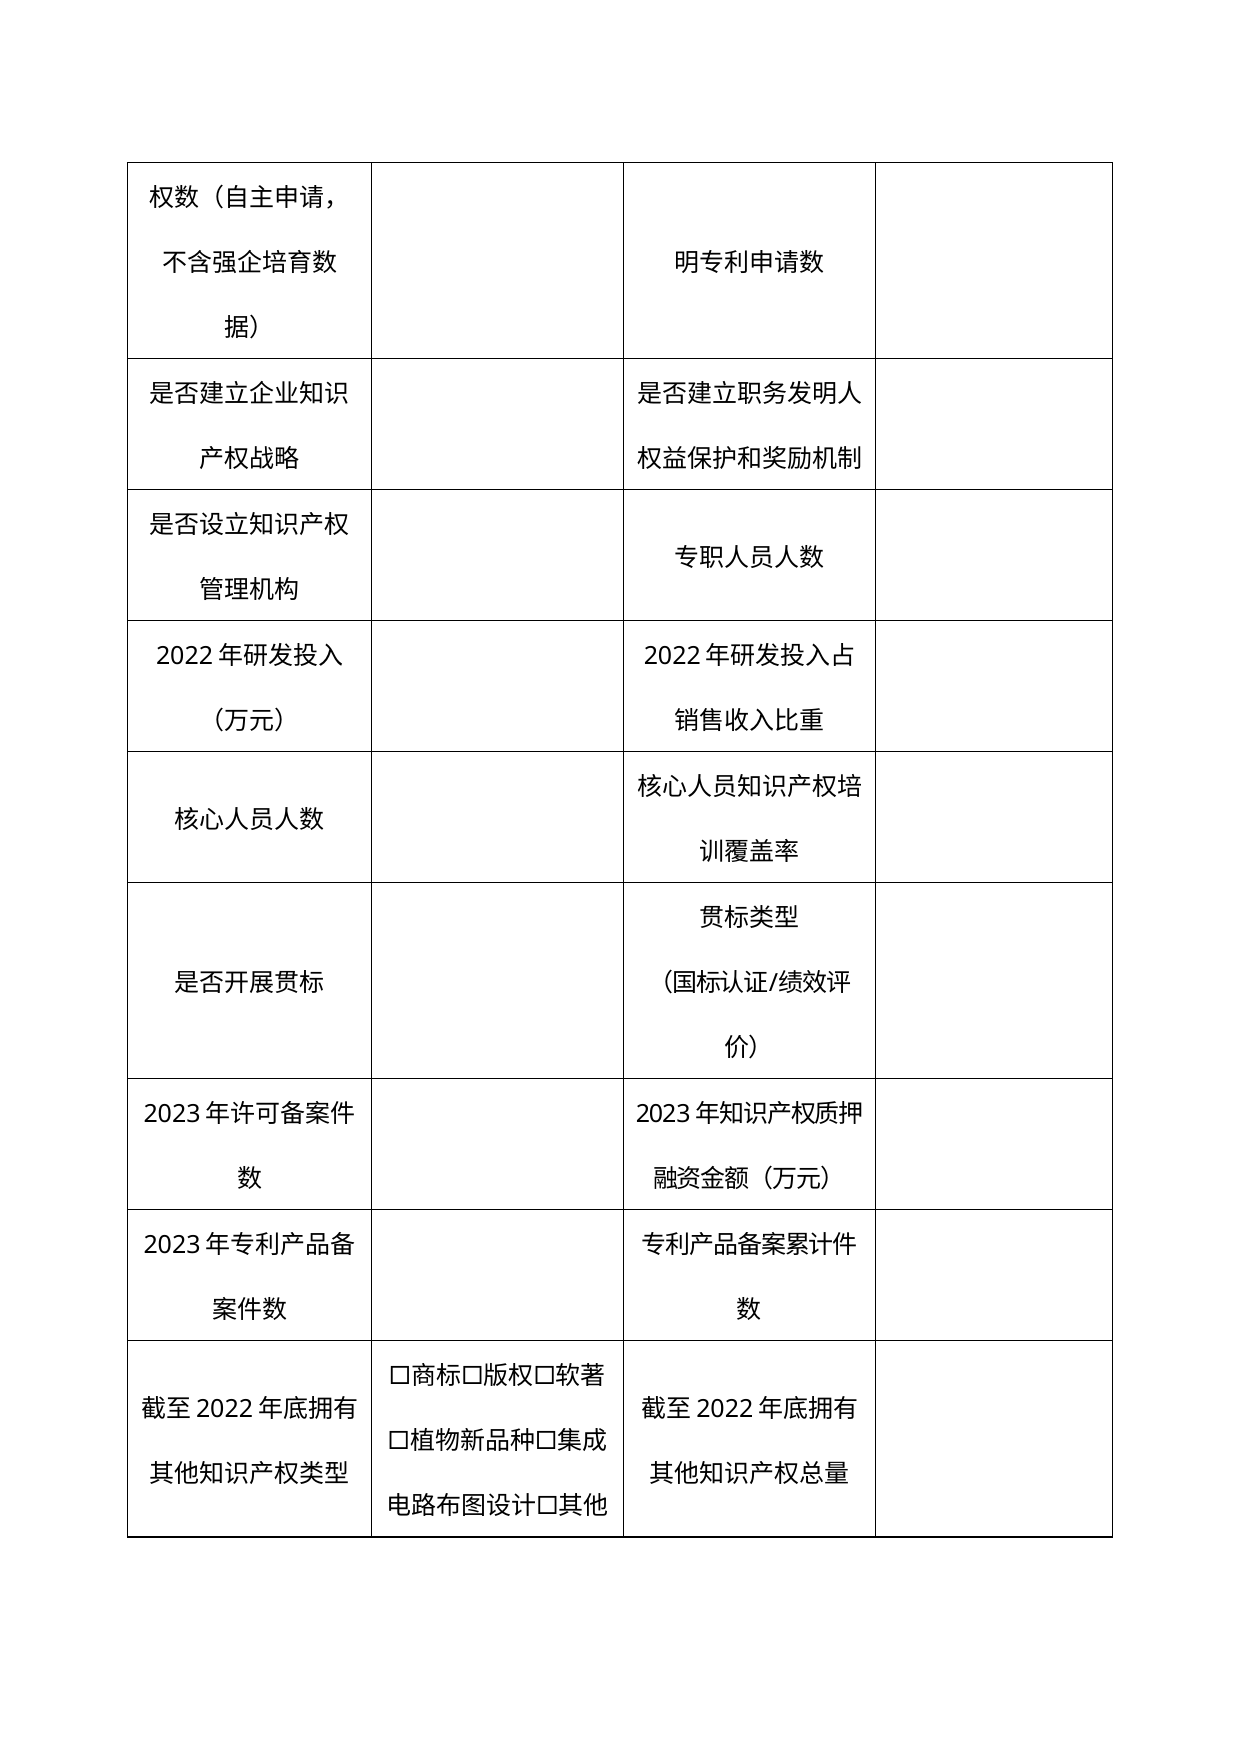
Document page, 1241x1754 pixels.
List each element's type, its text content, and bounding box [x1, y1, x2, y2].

table_cell 专职人员人数 [624, 490, 875, 620]
table_cell 是否建立企业知识产权战略 [128, 359, 371, 489]
table_cell [876, 621, 1112, 751]
table_cell 贯标类型 （国标认证/绩效评价） [624, 883, 875, 1078]
table_cell 是否建立职务发明人权益保护和奖励机制 [624, 359, 875, 489]
table_cell [372, 490, 623, 620]
table_cell [876, 883, 1112, 1078]
table_cell 2023年知识产权质押融资金额（万元） [624, 1079, 875, 1209]
table_cell [372, 621, 623, 751]
table_cell [372, 752, 623, 882]
table_cell [372, 883, 623, 1078]
table_cell [876, 490, 1112, 620]
table_cell [876, 1341, 1112, 1536]
table_cell [372, 359, 623, 489]
table_cell 2023年专利产品备案件数 [128, 1210, 371, 1340]
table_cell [128, 163, 371, 358]
table_cell [876, 1210, 1112, 1340]
table_cell 核心人员人数 [128, 752, 371, 882]
table_cell 2022年研发投入占销售收入比重 [624, 621, 875, 751]
table_cell 商标版权软著植物新品种集成电路布图设计其他 [372, 1341, 623, 1536]
table_cell [876, 359, 1112, 489]
table_cell [372, 1079, 623, 1209]
table_cell 2022年研发投入 （万元） [128, 621, 371, 751]
table_cell [876, 163, 1112, 358]
table_cell [372, 163, 623, 358]
table_cell 核心人员知识产权培训覆盖率 [624, 752, 875, 882]
table_cell 截至2022年底拥有其他知识产权总量 [624, 1341, 875, 1536]
table_cell 截至2022年底拥有其他知识产权类型 [128, 1341, 371, 1536]
table_cell 2022年、2023年发明专利申请数 [624, 163, 875, 358]
table_cell 2023年许可备案件数 [128, 1079, 371, 1209]
table_cell 是否设立知识产权管理机构 [128, 490, 371, 620]
table_cell [876, 752, 1112, 882]
table_cell 专利产品备案累计件数 [624, 1210, 875, 1340]
table_cell [876, 1079, 1112, 1209]
table_cell [372, 1210, 623, 1340]
table_cell 是否开展贯标 [128, 883, 371, 1078]
